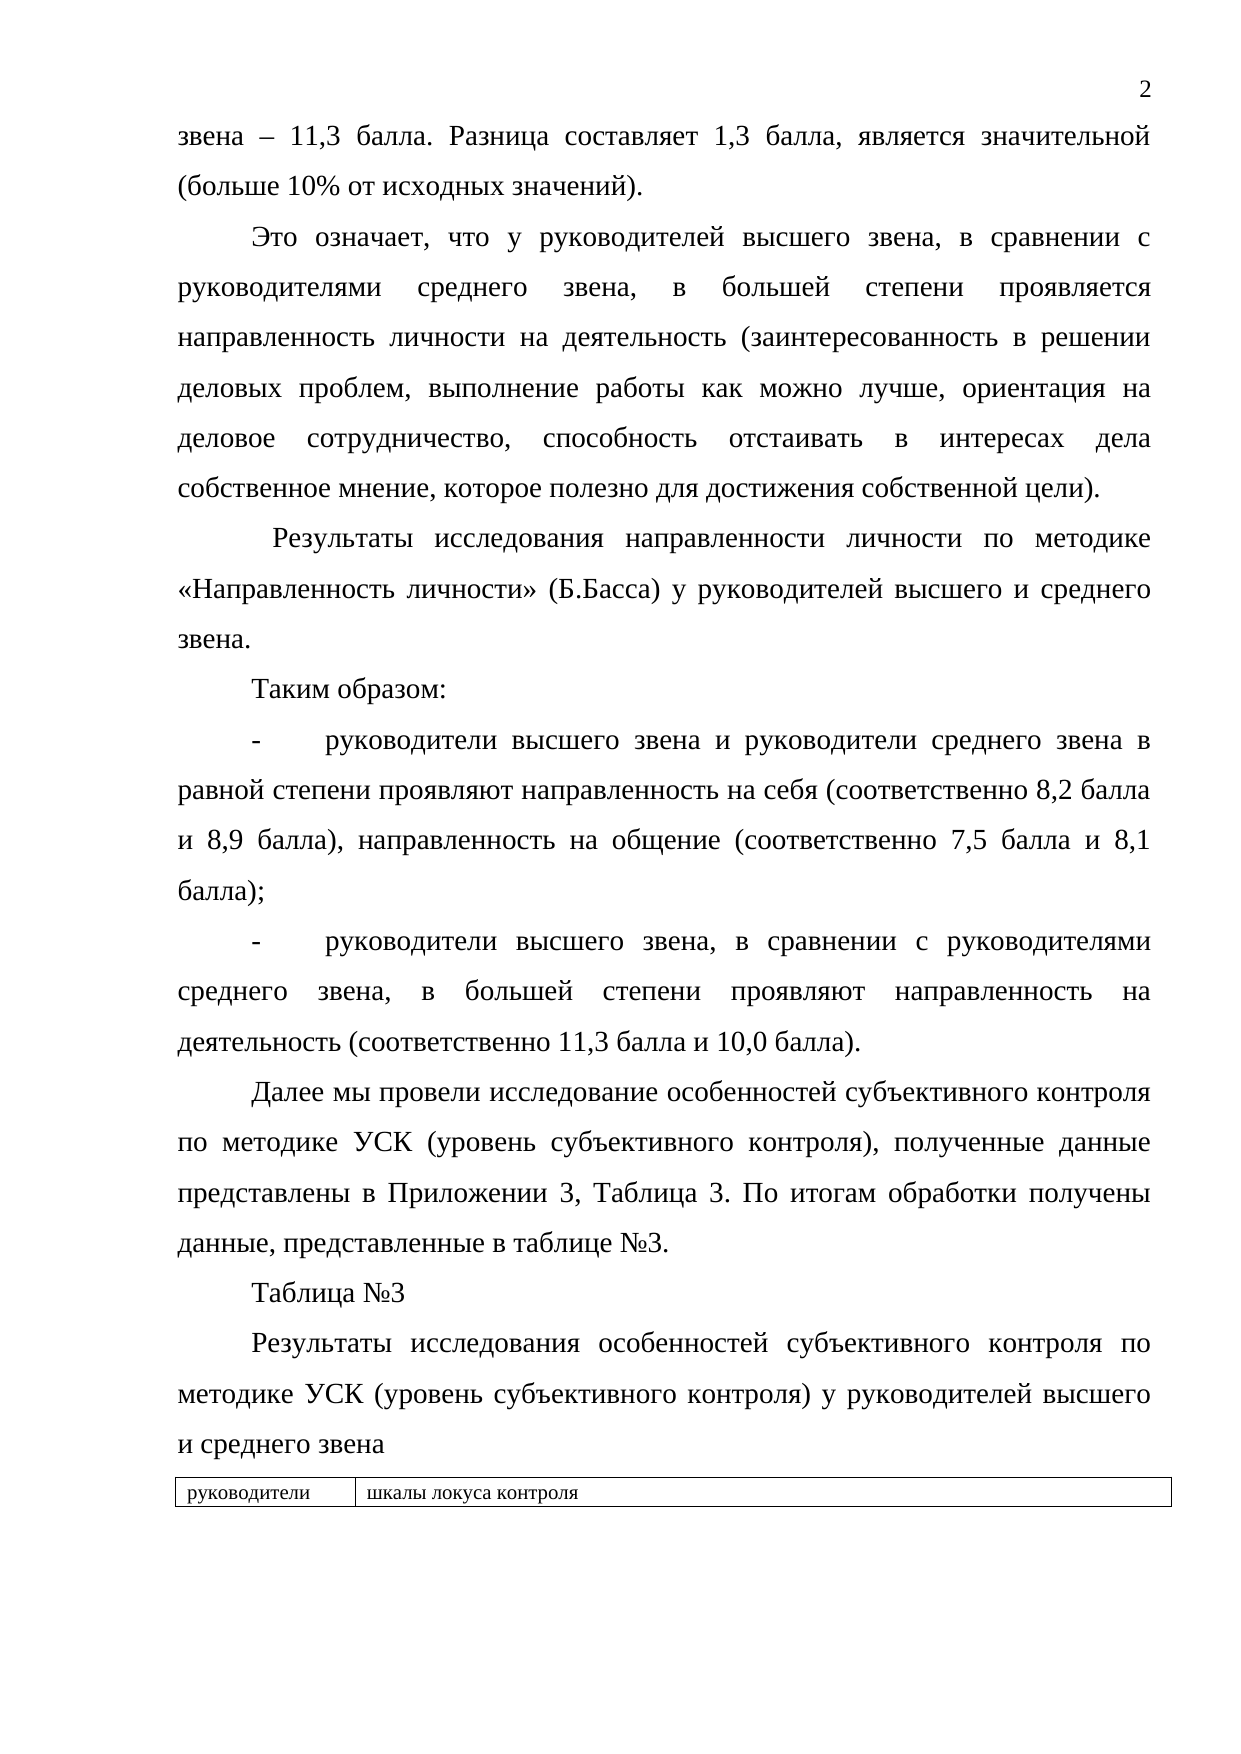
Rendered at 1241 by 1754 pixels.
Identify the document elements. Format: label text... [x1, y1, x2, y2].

text - руководители высшего звена и руководители среднего звена в равной степени проявляют направленность на себя (соответственно 8,2 балла и 8,9 балла), направленность на общение (соответственно 7,5 балла и 8,1 балла); [177, 722, 1152, 906]
text Результаты исследования направленности личности по методике «Направленность личности» (Б.Басса) у руководителей высшего и среднего звена. [177, 521, 1152, 655]
table_header руководители [176, 1478, 355, 1506]
text - руководители высшего звена, в сравнении с руководителями среднего звена, в большей степени проявляют направленность на деятельность (соответственно 11,3 балла и 10,0 балла). [177, 923, 1152, 1057]
text Результаты исследования особенностей субъективного контроля по методике УСК (уровень субъективного контроля) у руководителей высшего и среднего звена [177, 1326, 1152, 1460]
text Таблица №3 [177, 1275, 1152, 1309]
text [177, 118, 1152, 202]
text Это означает, что у руководителей высшего звена, в сравнении с руководителями среднего звена, в большей степени проявляется направленность личности на деятельность (заинтересованность в решении деловых проблем, выполнение работы как можно лучше, ориентация на деловое сотрудничество, способность отстаивать в интересах дела собственное мнение, которое полезно для достижения собственной цели). [177, 219, 1152, 504]
text Далее мы провели исследование особенностей субъективного контроля по методике УСК (уровень субъективного контроля), полученные данные представлены в Приложении 3, Таблица 3. По итогам обработки получены данные, представленные в таблице №3. [177, 1074, 1152, 1258]
text Таким образом: [177, 672, 1152, 705]
table_header шкалы локуса контроля [356, 1478, 1171, 1506]
